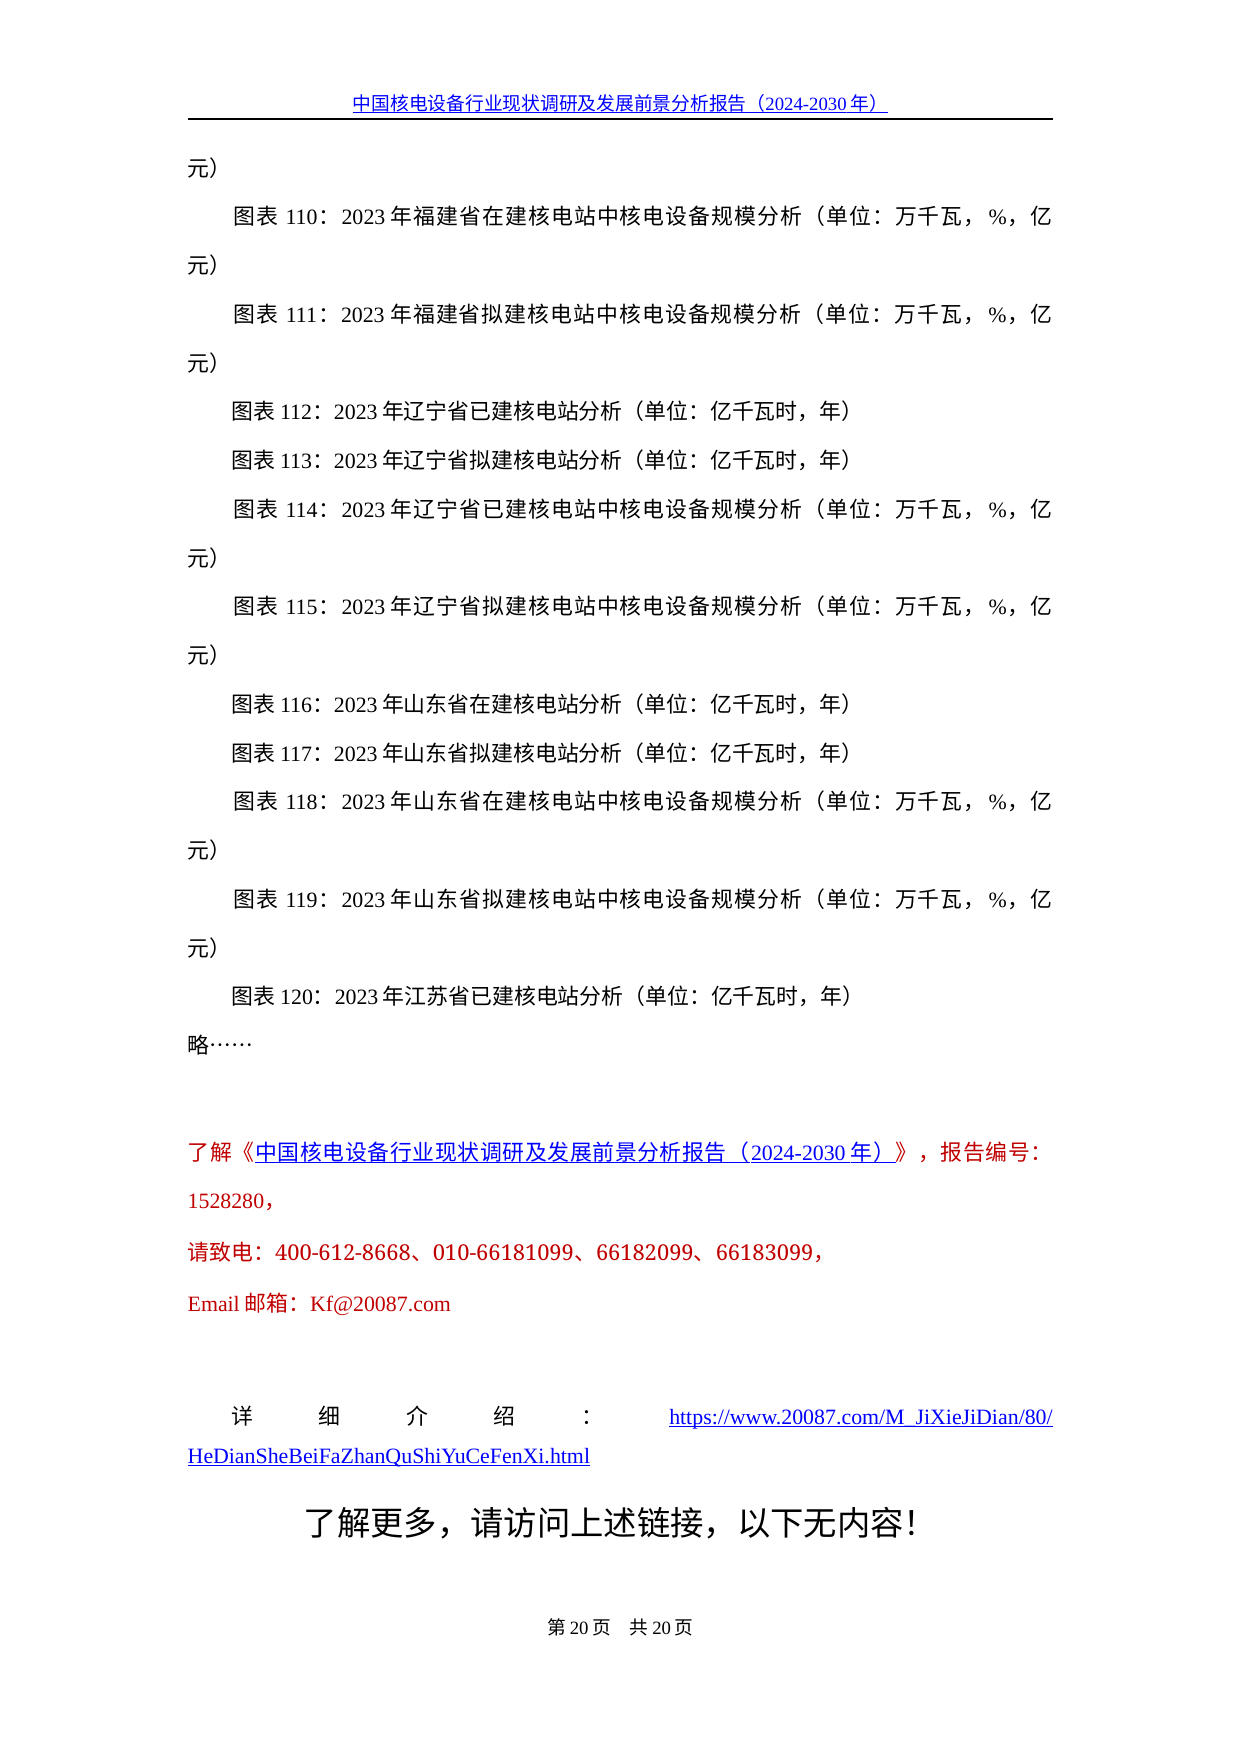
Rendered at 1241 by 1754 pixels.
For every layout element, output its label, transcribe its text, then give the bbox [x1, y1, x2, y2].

text 了解《中国核电设备行业现状调研及发展前景分析报告（2024-2030年）》，报告编号：1528280， [187, 1134, 1053, 1215]
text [187, 150, 1053, 1060]
text 详细介绍：https://www.20087.com/M_JiXieJiDian/80/HeDianSheBeiFaZhanQuShiYuCeFenXi.html [187, 1399, 1053, 1472]
title 了解更多，请访问上述链接，以下无内容！ [187, 1488, 1053, 1553]
text 请致电：400-612-8668、010-66181099、66182099、66183099， [187, 1234, 1053, 1267]
text Email邮箱：Kf@20087.com [187, 1286, 1053, 1318]
